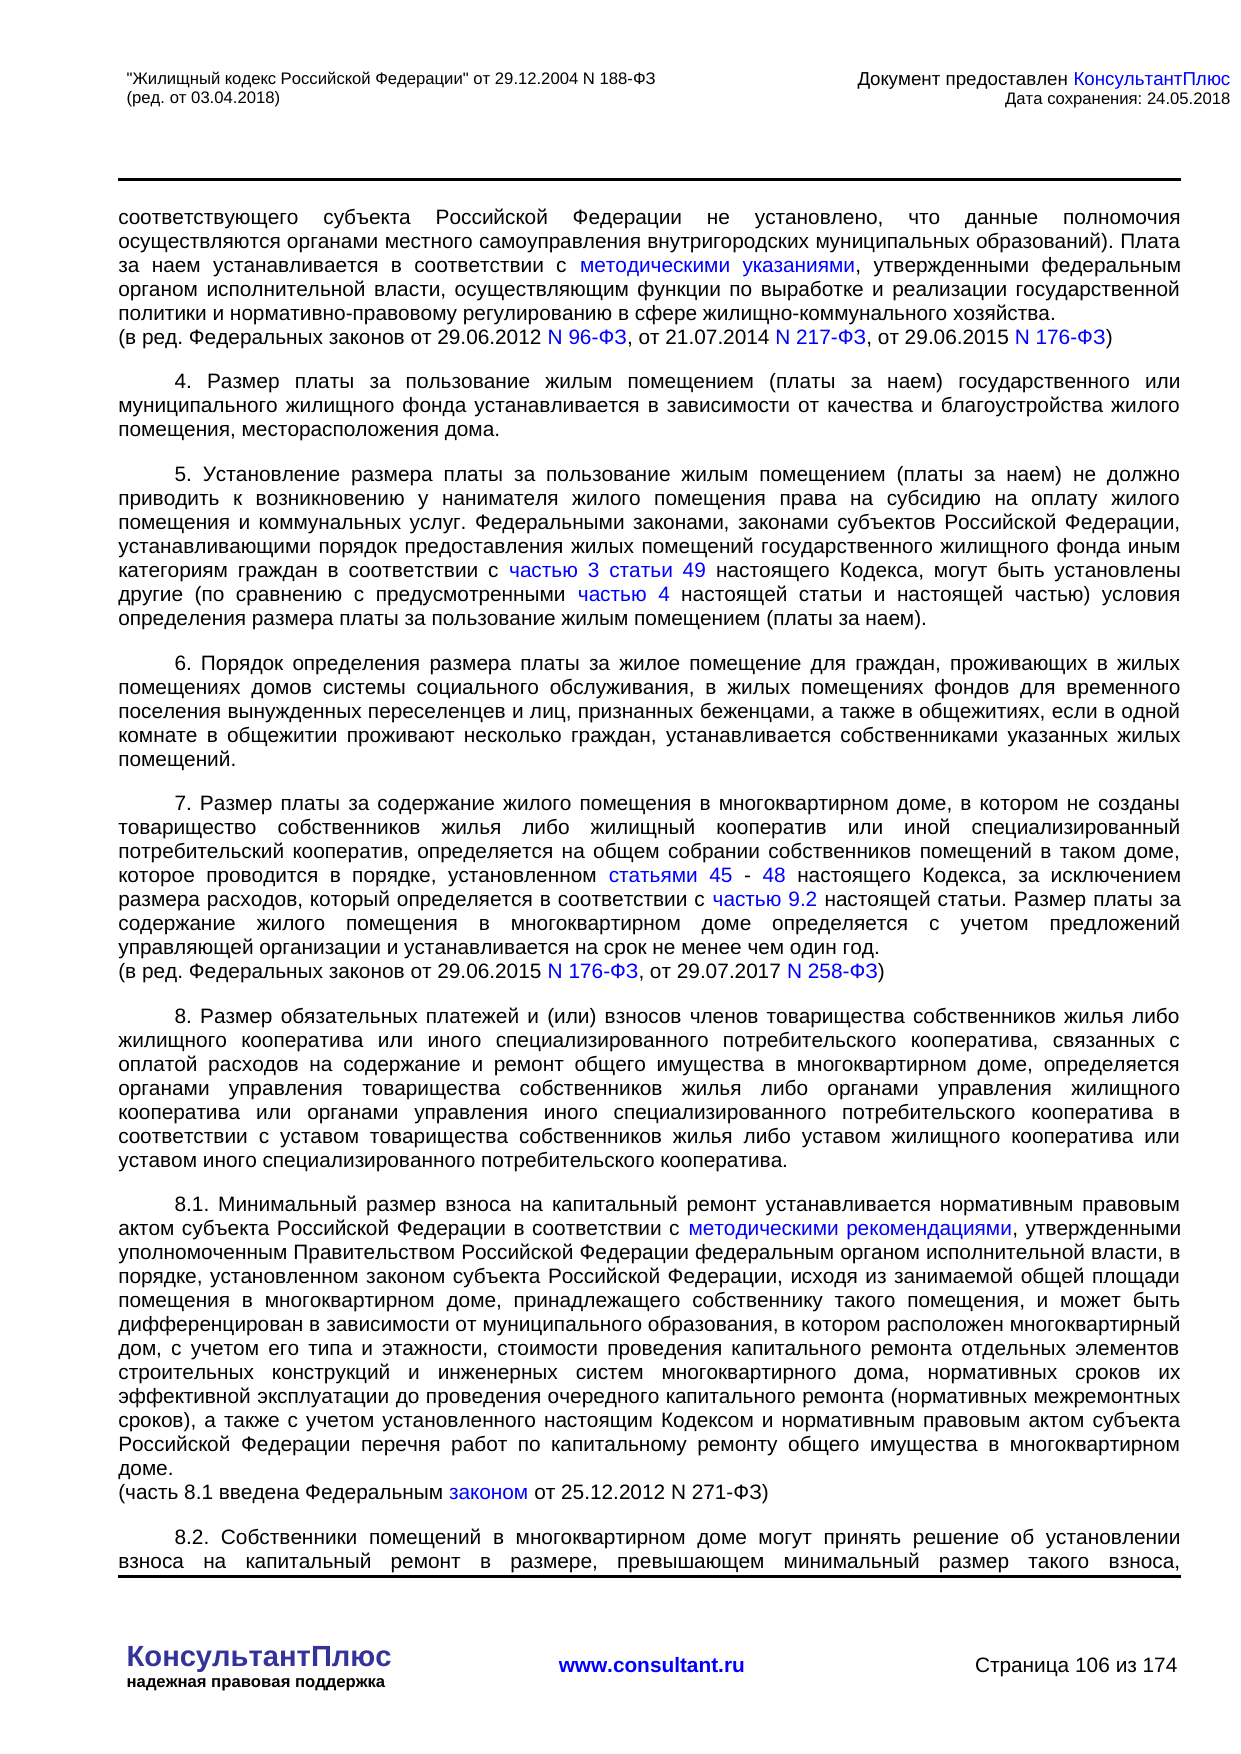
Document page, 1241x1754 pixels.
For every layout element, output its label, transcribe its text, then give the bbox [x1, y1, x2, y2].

text 8. Размер обязательных платежей и (или) взносов членов товарищества собственников жилья либо жилищного кооператива или иного специализированного потребительского кооператива, связанных с оплатой расходов на содержание и ремонт общего имущества в многоквартирном доме, определяется органами управления товарищества собственников жилья либо органами управления жилищного кооператива или органами управления иного специализированного потребительского кооператива в соответствии с уставом товарищества собственников жилья либо уставом жилищного кооператива или уставом иного специализированного потребительского кооператива. [118, 1004, 1181, 1171]
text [118, 1524, 1181, 1572]
text 7. Размер платы за содержание жилого помещения в многоквартирном доме, в котором не созданы товарищество собственников жилья либо жилищный кооператив или иной специализированный потребительский кооператив, определяется на общем собрании собственников помещений в таком доме, которое проводится в порядке, установленном статьями 45 - 48 настоящего Кодекса, за исключением размера расходов, который определяется в соответствии с частью 9.2 настоящей статьи. Размер платы за содержание жилого помещения в многоквартирном доме определяется с учетом предложений управляющей организации и устанавливается на срок не менее чем один год. [118, 791, 1181, 959]
text 8.1. Минимальный размер взноса на капитальный ремонт устанавливается нормативным правовым актом субъекта Российской Федерации в соответствии с методическими рекомендациями, утвержденными уполномоченным Правительством Российской Федерации федеральным органом исполнительной власти, в порядке, установленном законом субъекта Российской Федерации, исходя из занимаемой общей площади помещения в многоквартирном доме, принадлежащего собственнику такого помещения, и может быть дифференцирован в зависимости от муниципального образования, в котором расположен многоквартирный дом, с учетом его типа и этажности, стоимости проведения капитального ремонта отдельных элементов строительных конструкций и инженерных систем многоквартирного дома, нормативных сроков их эффективной эксплуатации до проведения очередного капитального ремонта (нормативных межремонтных сроков), а также с учетом установленного настоящим Кодексом и нормативным правовым актом субъекта Российской Федерации перечня работ по капитальному ремонту общего имущества в многоквартирном доме. [118, 1192, 1181, 1480]
text (в ред. Федеральных законов от 29.06.2012 N 96-ФЗ, от 21.07.2014 N 217-ФЗ, от 29.06.2015 N 176-ФЗ) [118, 324, 1181, 348]
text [118, 205, 1181, 324]
text 6. Порядок определения размера платы за жилое помещение для граждан, проживающих в жилых помещениях домов системы социального обслуживания, в жилых помещениях фондов для временного поселения вынужденных переселенцев и лиц, признанных беженцами, а также в общежитиях, если в одной комнате в общежитии проживают несколько граждан, устанавливается собственниками указанных жилых помещений. [118, 651, 1181, 770]
text (часть 8.1 введена Федеральным законом от 25.12.2012 N 271-ФЗ) [118, 1480, 1181, 1504]
text 4. Размер платы за пользование жилым помещением (платы за наем) государственного или муниципального жилищного фонда устанавливается в зависимости от качества и благоустройства жилого помещения, месторасположения дома. [118, 369, 1181, 441]
text (в ред. Федеральных законов от 29.06.2015 N 176-ФЗ, от 29.07.2017 N 258-ФЗ) [118, 959, 1181, 983]
text 5. Установление размера платы за пользование жилым помещением (платы за наем) не должно приводить к возникновению у нанимателя жилого помещения права на субсидию на оплату жилого помещения и коммунальных услуг. Федеральными законами, законами субъектов Российской Федерации, устанавливающими порядок предоставления жилых помещений государственного жилищного фонда иным категориям граждан в соответствии с частью 3 статьи 49 настоящего Кодекса, могут быть установлены другие (по сравнению с предусмотренными частью 4 настоящей статьи и настоящей частью) условия определения размера платы за пользование жилым помещением (платы за наем). [118, 462, 1181, 630]
